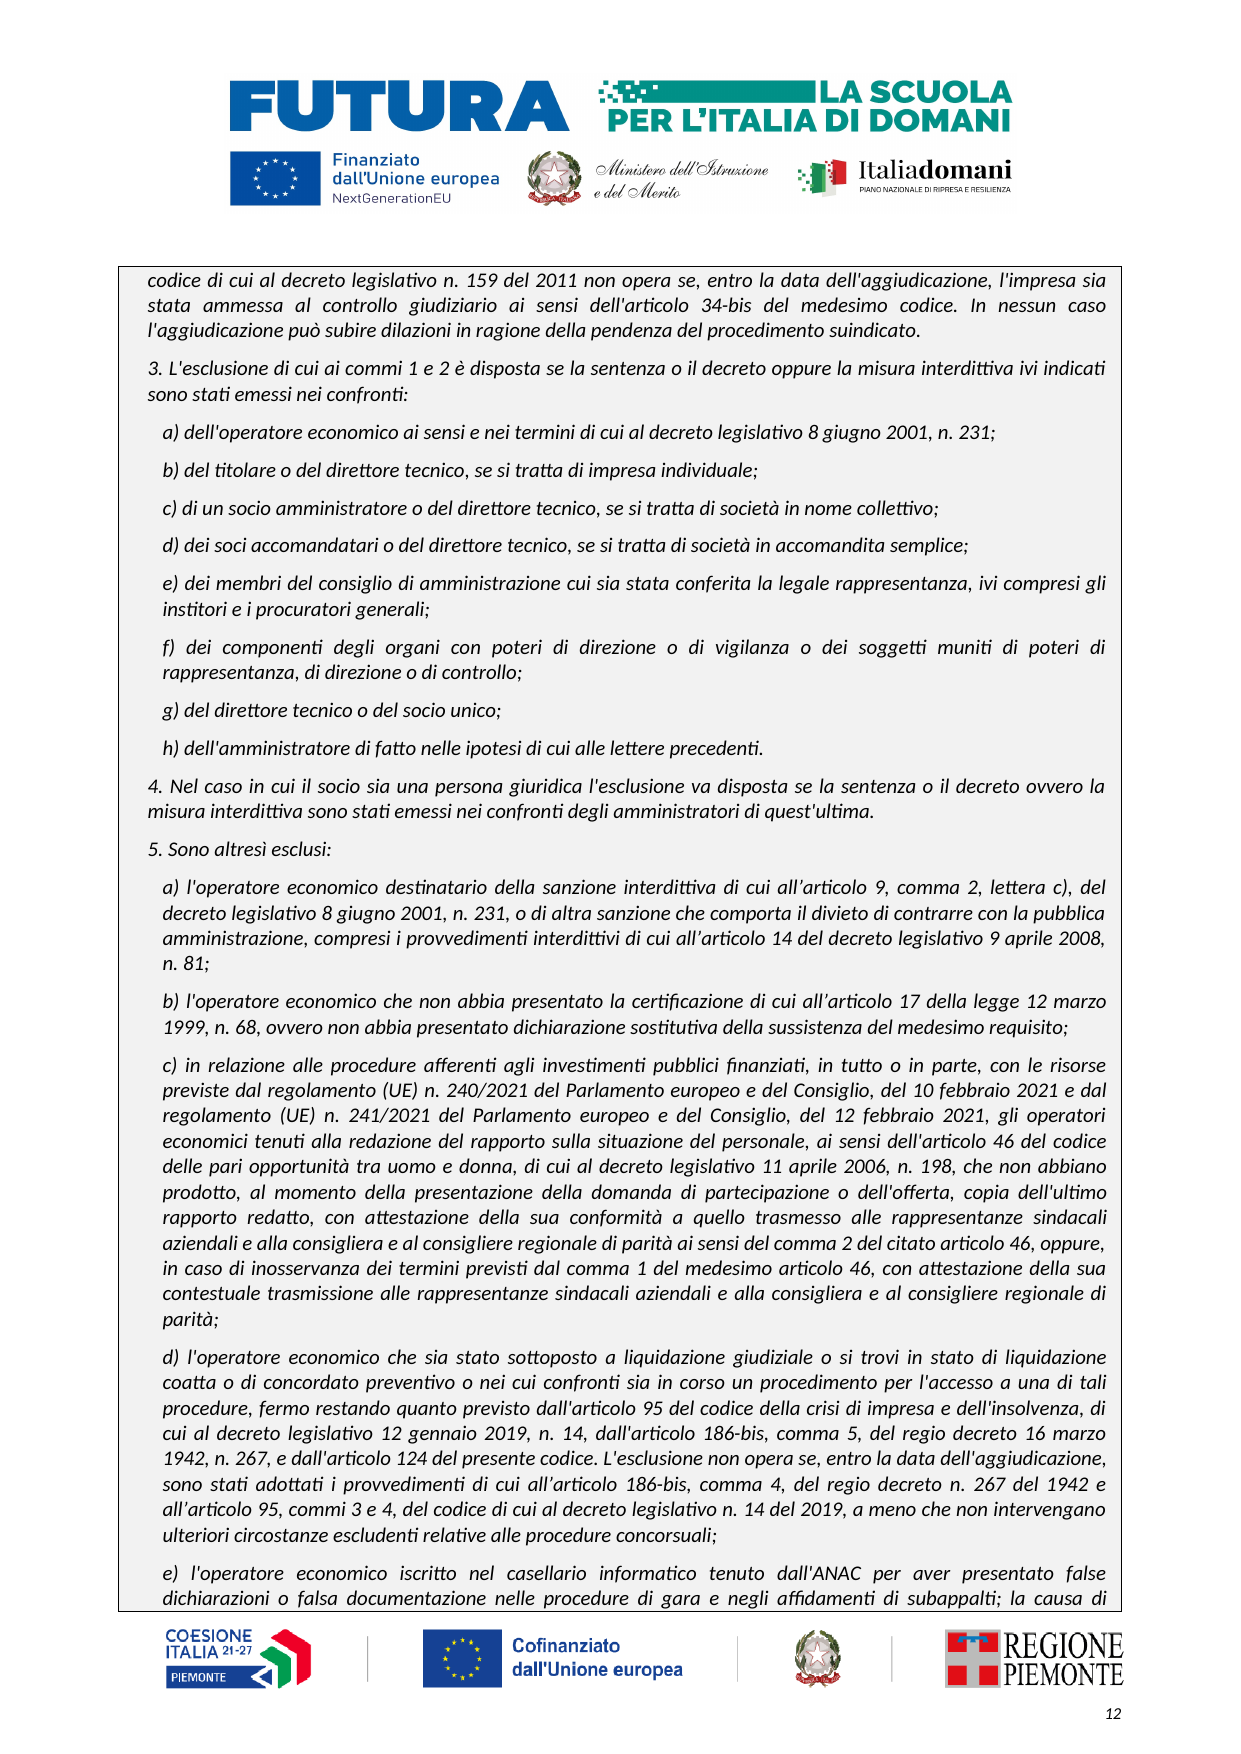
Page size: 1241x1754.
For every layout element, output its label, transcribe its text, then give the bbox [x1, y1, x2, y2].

picture [157, 1618, 1144, 1702]
picture [223, 73, 1018, 214]
